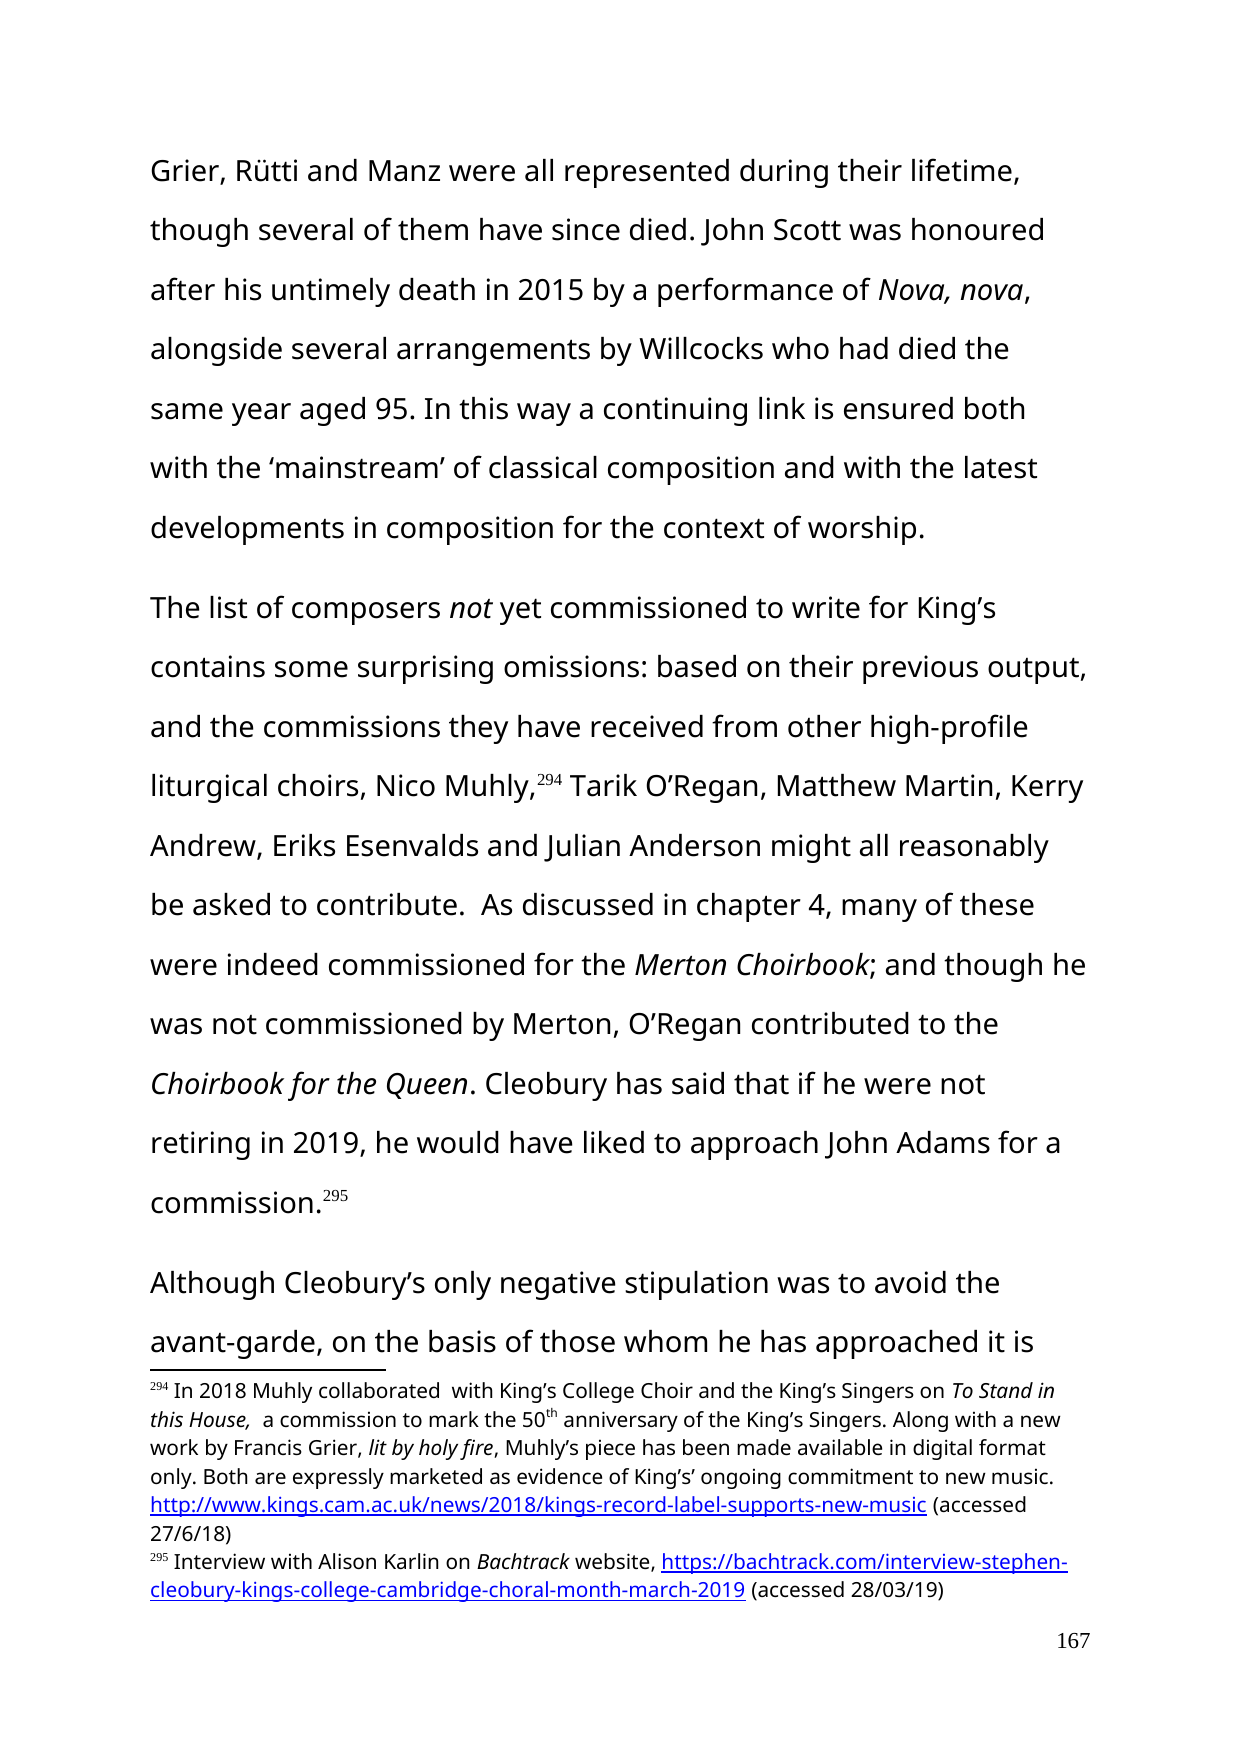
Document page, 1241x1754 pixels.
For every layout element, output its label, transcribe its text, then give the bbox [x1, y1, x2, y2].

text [150, 1262, 1090, 1361]
text The list of composers not yet commissioned to write for King’s contains some surprising omissions: based on their previous output, and the commissions they have received from other high-profile liturgical choirs, Nico Muhly, Tarik O’Regan, Matthew Martin, Kerry Andrew, Eriks Esenvalds and Julian Anderson might all reasonably be asked to contribute. As discussed in chapter 4, many of these were indeed commissioned for the Merton Choirbook; and though he was not commissioned by Merton, O’Regan contributed to the Choirbook for the Queen. Cleobury has said that if he were not retiring in 2019, he would have liked to approach John Adams for a commission. [150, 587, 1090, 1222]
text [150, 150, 1090, 547]
